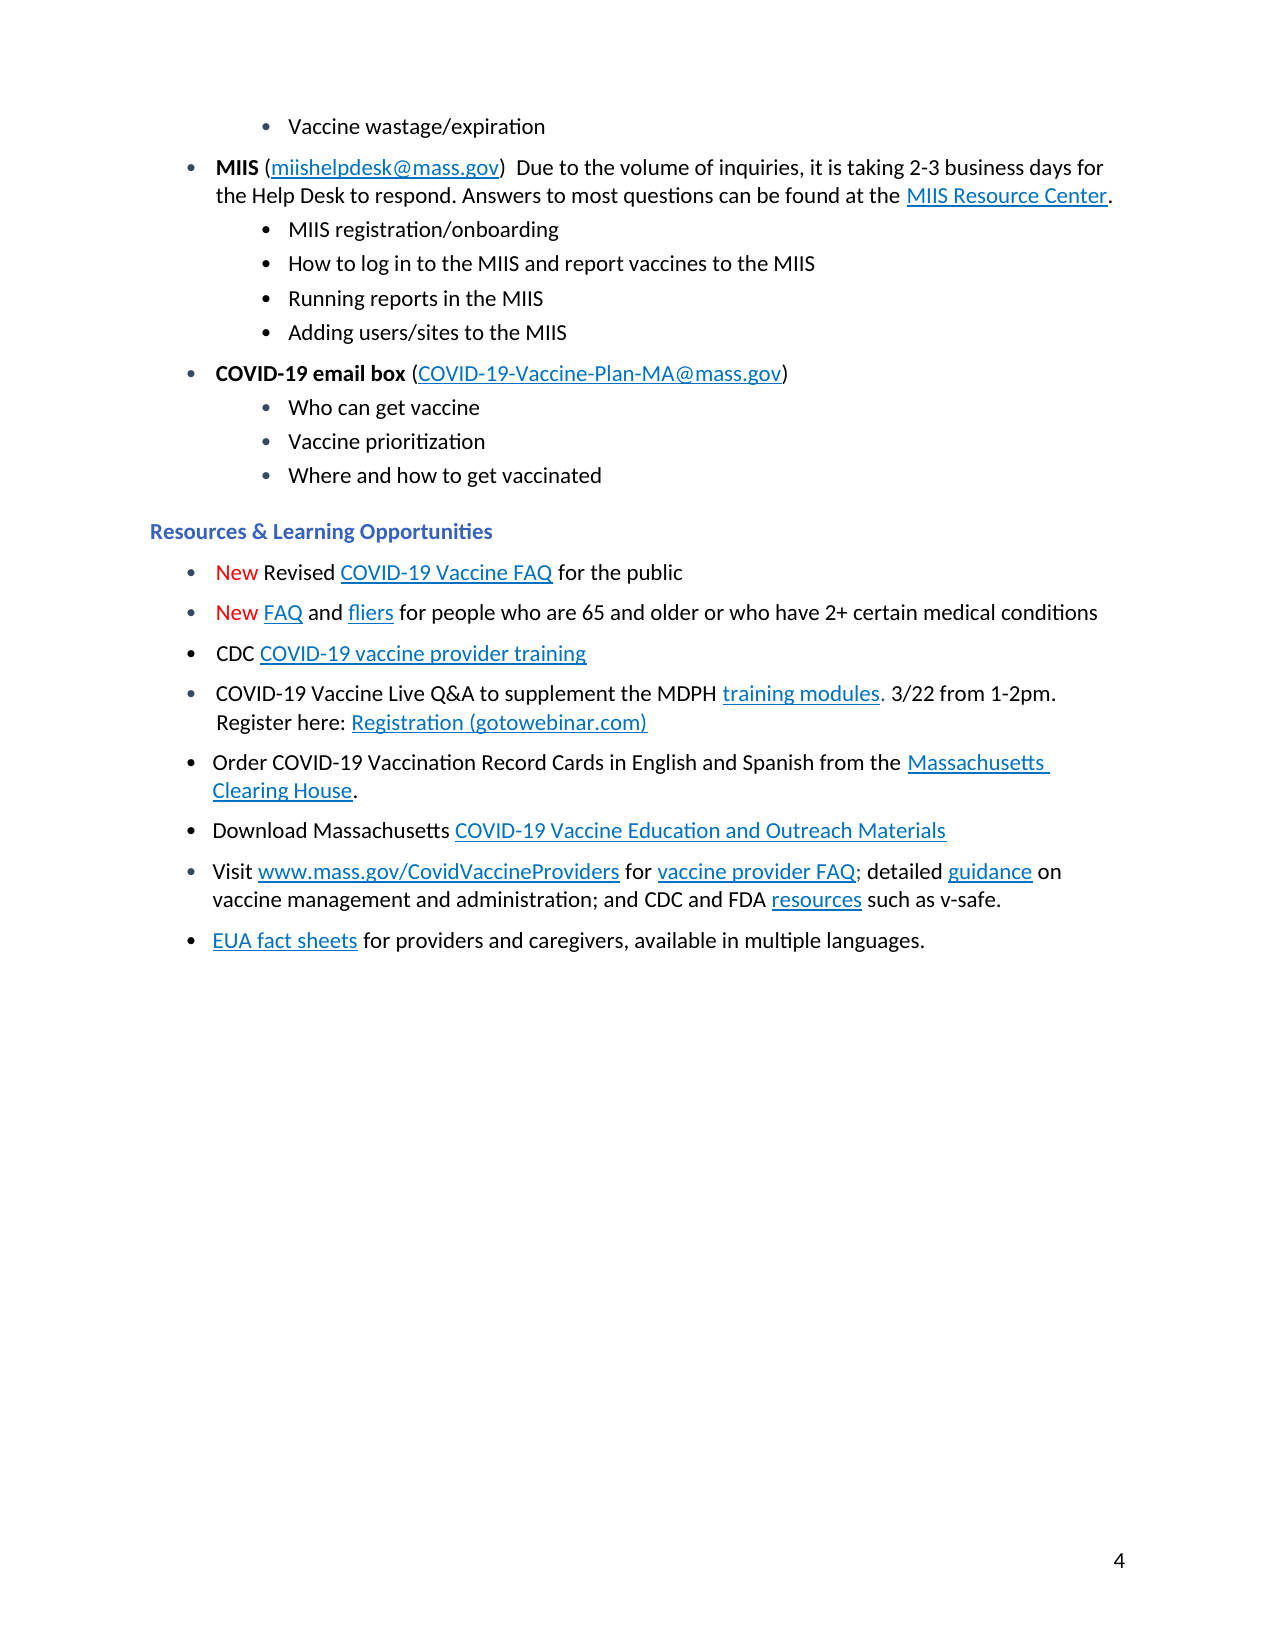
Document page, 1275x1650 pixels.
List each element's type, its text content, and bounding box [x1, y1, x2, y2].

list Adding users/sites to the MIIS [262, 318, 1125, 346]
list COVID-19 Vaccine Live Q&A to supplement the MDPH training modules. 3/22 from 1-2pm. Register here: Registration (gotowebinar.com) [187, 679, 1125, 736]
list Download Massachusetts COVID-19 Vaccine Education and Outreach Materials [187, 817, 1125, 845]
list How to log in to the MIIS and report vaccines to the MIIS [262, 249, 1125, 278]
list Visit www.mass.gov/CovidVaccineProviders for vaccine provider FAQ; detailed guidance on vaccine management and administration; and CDC and FDA resources such as v-safe. [187, 857, 1125, 913]
list Vaccine wastage/expiration [262, 112, 1125, 141]
list MIIS (miishelpdesk@mass.gov) Due to the volume of inquiries, it is taking 2-3 business days for the Help Desk to respond. Answers to most questions can be found at the MIIS Resource Center. [187, 153, 1125, 209]
text Resources & Learning Opportunities [150, 517, 1125, 546]
list Running reports in the MIIS [262, 284, 1125, 312]
list New FAQ and fliers for people who are 65 and older or who have 2+ certain medical conditions [187, 598, 1125, 627]
list Who can get vaccine [262, 393, 1125, 421]
list EUA fact sheets for providers and caregivers, available in multiple languages. [187, 926, 1125, 954]
list Where and how to get vaccinated [262, 461, 1125, 489]
list COVID-19 email box (COVID-19-Vaccine-Plan-MA@mass.gov) [187, 359, 1125, 387]
list MIIS registration/onboarding [262, 215, 1125, 243]
list Order COVID-19 Vaccination Record Cards in English and Spanish from the Massachusetts Clearing House. [187, 748, 1125, 804]
list New Revised COVID-19 Vaccine FAQ for the public [187, 558, 1125, 586]
list CDC COVID-19 vaccine provider training [187, 639, 1125, 667]
list Vaccine prioritization [262, 427, 1125, 455]
